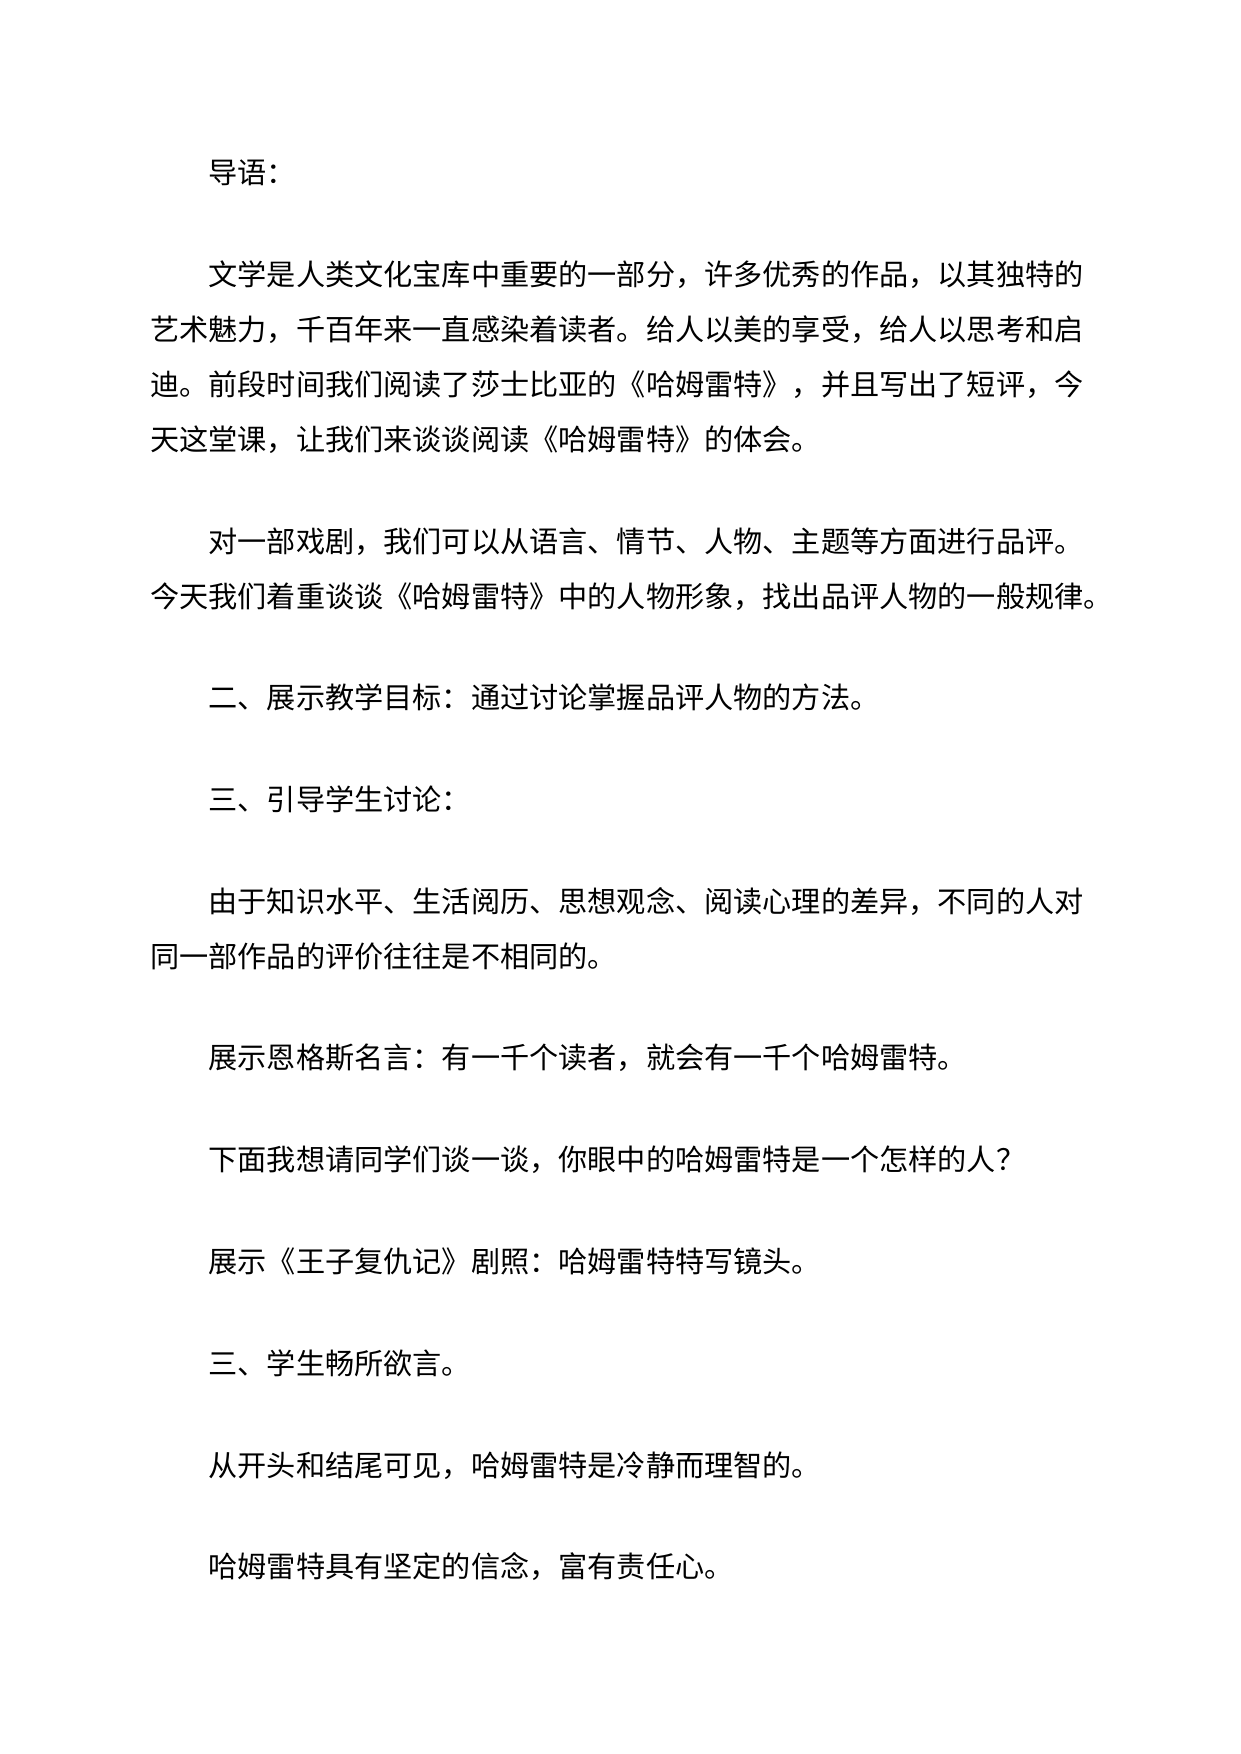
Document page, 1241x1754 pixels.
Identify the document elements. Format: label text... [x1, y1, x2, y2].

text 文学是人类文化宝库中重要的一部分，许多优秀的作品，以其独特的艺术魅力，千百年来一直感染着读者。给人以美的享受，给人以思考和启迪。前段时间我们阅读了莎士比亚的《哈姆雷特》，并且写出了短评，今天这堂课，让我们来谈谈阅读《哈姆雷特》的体会。 [150, 252, 1090, 459]
text 展示恩格斯名言：有一千个读者，就会有一千个哈姆雷特。 [150, 1035, 1090, 1077]
text 下面我想请同学们谈一谈，你眼中的哈姆雷特是一个怎样的人？ [150, 1137, 1090, 1179]
text 从开头和结尾可见，哈姆雷特是冷静而理智的。 [150, 1442, 1090, 1484]
text 展示《王子复仇记》剧照：哈姆雷特特写镜头。 [150, 1239, 1090, 1281]
text 对一部戏剧，我们可以从语言、情节、人物、主题等方面进行品评。今天我们着重谈谈《哈姆雷特》中的人物形象，找出品评人物的一般规律。 [150, 518, 1090, 615]
text 三、引导学生讨论： [150, 777, 1090, 819]
text 由于知识水平、生活阅历、思想观念、阅读心理的差异，不同的人对同一部作品的评价往往是不相同的。 [150, 878, 1090, 976]
text 三、学生畅所欲言。 [150, 1340, 1090, 1383]
text 二、展示教学目标：通过讨论掌握品评人物的方法。 [150, 675, 1090, 717]
text 导语： [150, 150, 1090, 192]
text 哈姆雷特具有坚定的信念，富有责任心。 [150, 1544, 1090, 1586]
